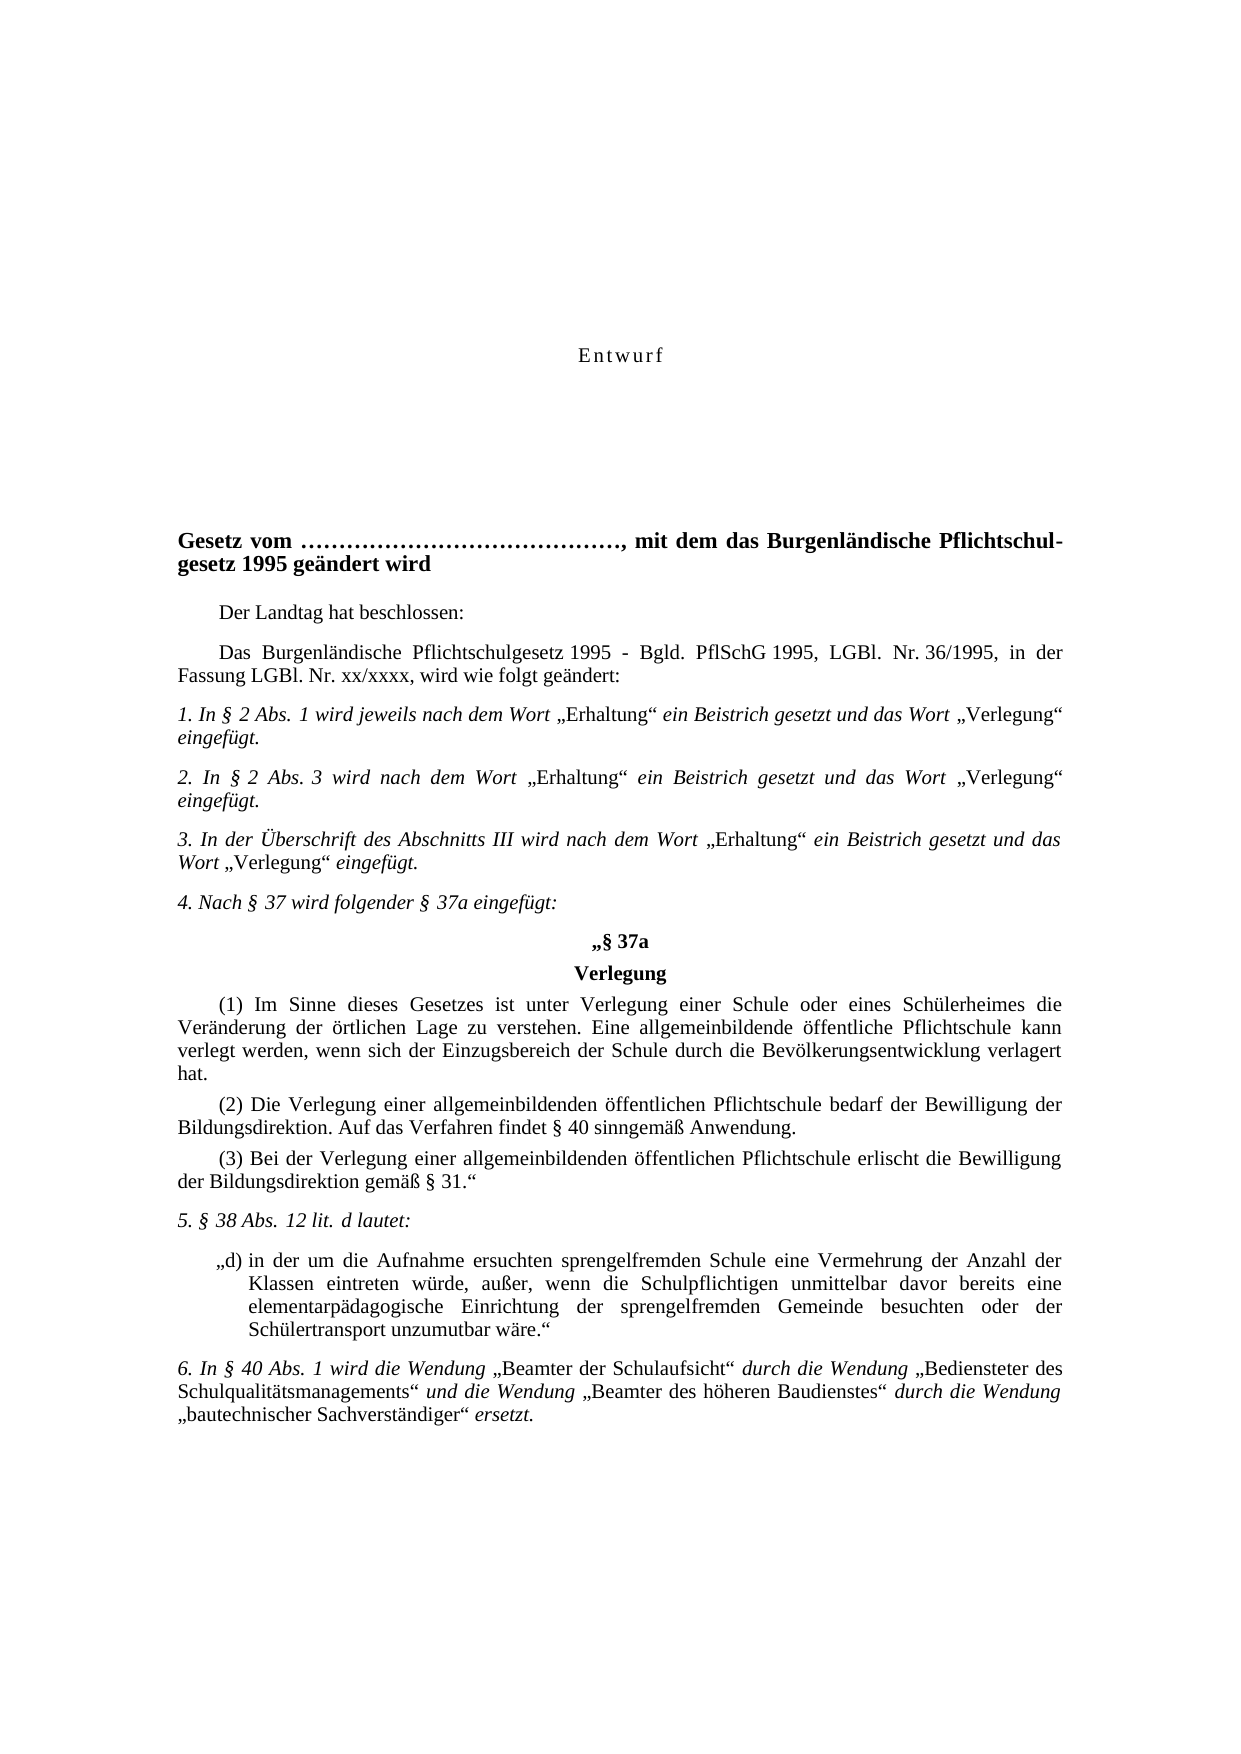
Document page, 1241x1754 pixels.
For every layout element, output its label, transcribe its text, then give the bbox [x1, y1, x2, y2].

text „d) in der um die Aufnahme ersuchten sprengelfremden Schule eine Vermehrung der Anzahl der Klassen eintreten würde, außer, wenn die Schulpflichtigen unmittelbar davor bereits eine elementarpädagogische Einrichtung der sprengelfremden Gemeinde besuchten oder der Schülertransport unzumutbar wäre.“ [177, 1249, 1063, 1341]
text „§ 37a [177, 930, 1063, 953]
text (3) Bei der Verlegung einer allgemeinbildenden öffentlichen Pflichtschule erlischt die Bewilligung der Bildungsdirektion gemäß § 31.“ [177, 1147, 1063, 1193]
text 6. In § 40 Abs. 1 wird die Wendung „Beamter der Schulaufsicht“ durch die Wendung „Bediensteter des Schulqualitätsmanagements“ und die Wendung „Beamter des höheren Baudienstes“ durch die Wendung „bautechnischer Sachverständiger“ ersetzt. [177, 1357, 1063, 1426]
text 4. Nach § 37 wird folgender § 37a eingefügt: [177, 891, 1063, 914]
text Das Burgenländische Pflichtschulgesetz 1995 - Bgld. PflSchG 1995, LGBl. Nr. 36/1995, in der Fassung LGBl. Nr. xx/xxxx, wird wie folgt geändert: [177, 641, 1063, 687]
text 2. In § 2 Abs. 3 wird nach dem Wort „Erhaltung“ ein Beistrich gesetzt und das Wort „Verlegung“ eingefügt. [177, 766, 1063, 812]
text 5. § 38 Abs. 12 lit. d lautet: [177, 1209, 1063, 1232]
text Der Landtag hat beschlossen: [177, 601, 1063, 624]
text (1) Im Sinne dieses Gesetzes ist unter Verlegung einer Schule oder eines Schülerheimes die Veränderung der örtlichen Lage zu verstehen. Eine allgemeinbildende öffentliche Pflichtschule kann verlegt werden, wenn sich der Einzugsbereich der Schule durch die Bevölkerungsentwicklung verlagert hat. [177, 993, 1063, 1084]
text Verlegung [177, 962, 1063, 984]
text 3. In der Überschrift des Abschnitts III wird nach dem Wort „Erhaltung“ ein Beistrich gesetzt und das Wort „Verlegung“ eingefügt. [177, 828, 1063, 874]
text 1. In § 2 Abs. 1 wird jeweils nach dem Wort „Erhaltung“ ein Beistrich gesetzt und das Wort „Verlegung“ eingefügt. [177, 703, 1063, 749]
text (2) Die Verlegung einer allgemeinbildenden öffentlichen Pflichtschule bedarf der Bewilligung der Bildungsdirektion. Auf das Verfahren findet § 40 sinngemäß Anwendung. [177, 1093, 1063, 1139]
text Gesetz vom ……………………………………, mit dem das Burgenländische Pflichtschulgesetz 1995 geändert wird [177, 530, 1063, 576]
text Entwurf [177, 344, 1063, 367]
